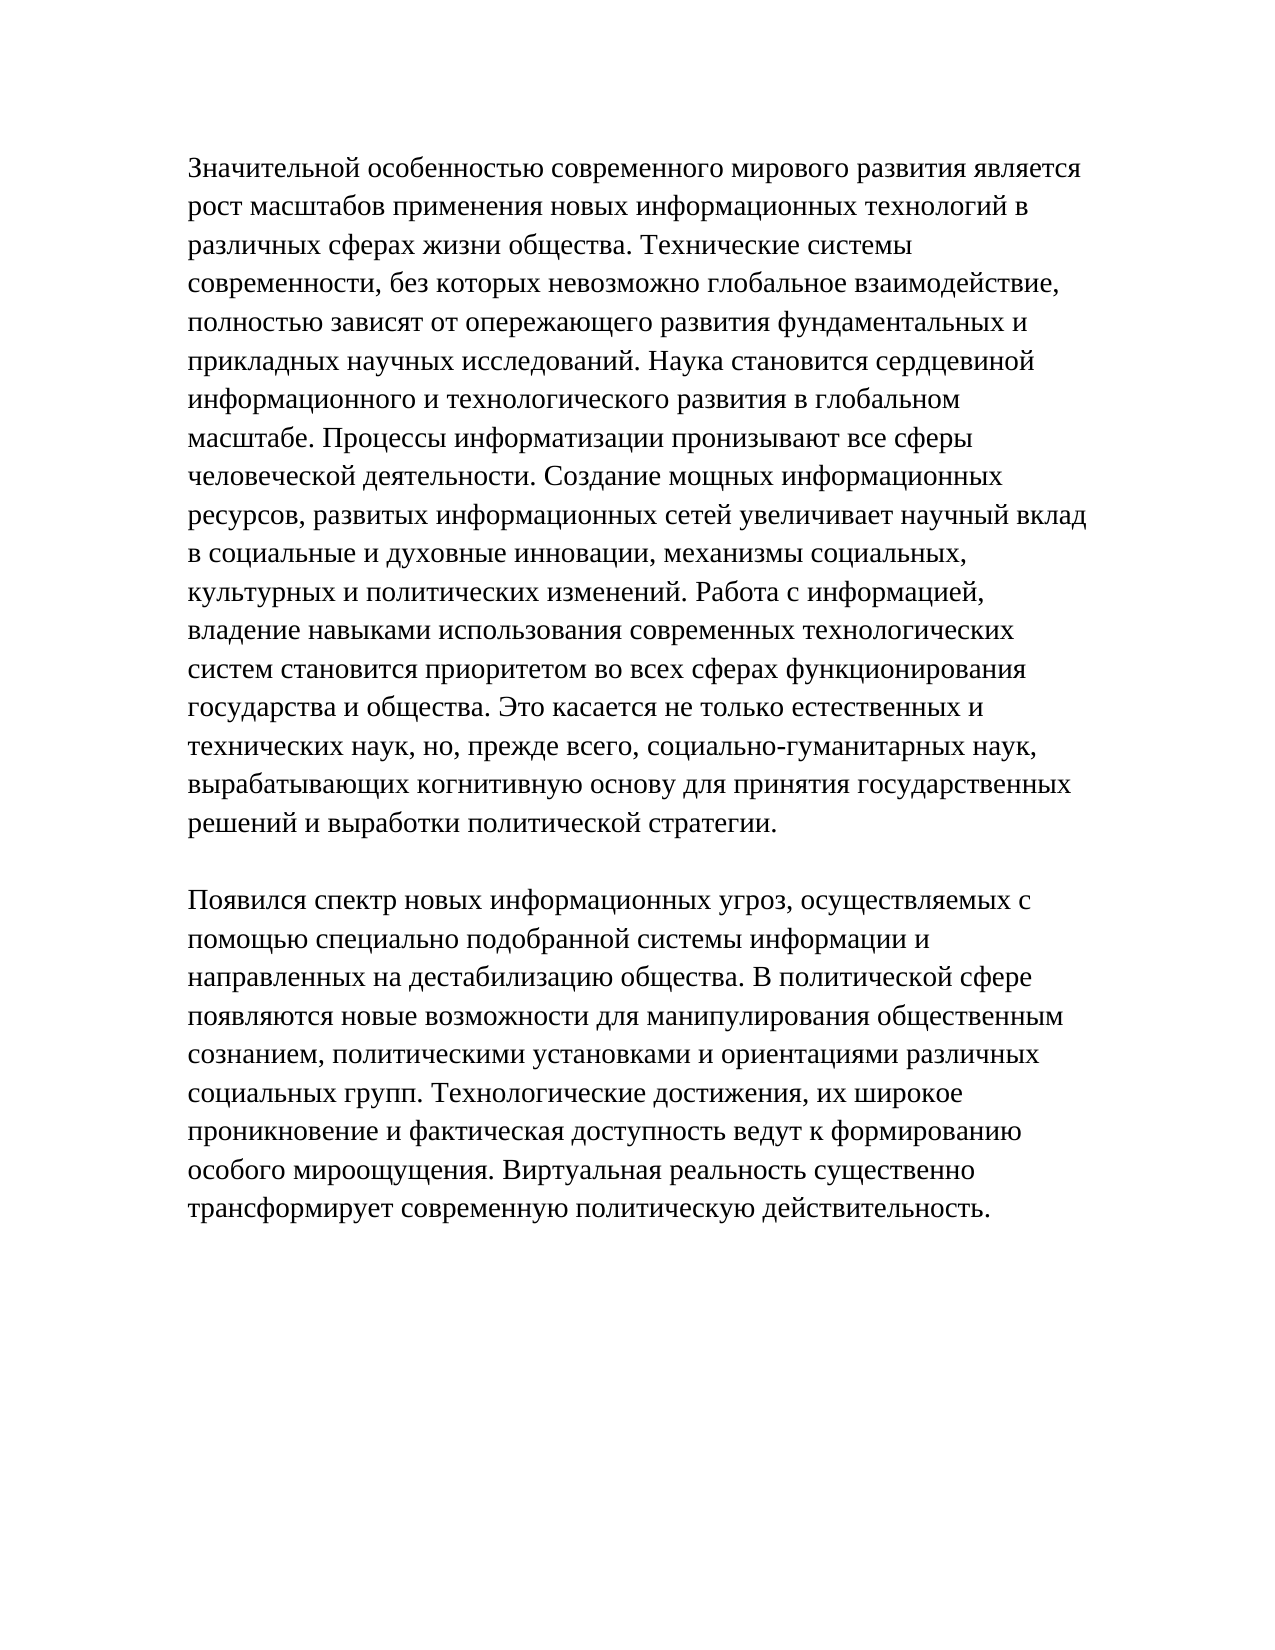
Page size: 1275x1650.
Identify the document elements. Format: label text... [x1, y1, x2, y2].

text Значительной особенностью современного мирового развития является рост масштабов применения новых информационных технологий в различных сферах жизни общества. Технические системы современности, без которых невозможно глобальное взаимодействие, полностью зависят от опережающего развития фундаментальных и прикладных научных исследований. Наука становится сердцевиной информационного и технологического развития в глобальном масштабе. Процессы информатизации пронизывают все сферы человеческой деятельности. Создание мощных информационных ресурсов, развитых информационных сетей увеличивает научный вклад в социальные и духовные инновации, механизмы социальных, культурных и политических изменений. Работа с информацией, владение навыками использования современных технологических систем становится приоритетом во всех сферах функционирования государства и общества. Это касается не только естественных и технических наук, но, прежде всего, социально-гуманитарных наук, вырабатывающих когнитивную основу для принятия государственных решений и выработки политической стратегии. Появился спектр новых информационных угроз, осуществляемых с помощью специально подобранной системы информации и направленных на дестабилизацию общества. В политической сфере появляются новые возможности для манипулирования общественным сознанием, политическими установками и ориентациями различных социальных групп. Технологические достижения, их широкое проникновение и фактическая доступность ведут к формированию особого мироощущения. Виртуальная реальность существенно трансформирует современную политическую действительность. [187, 150, 1087, 1254]
